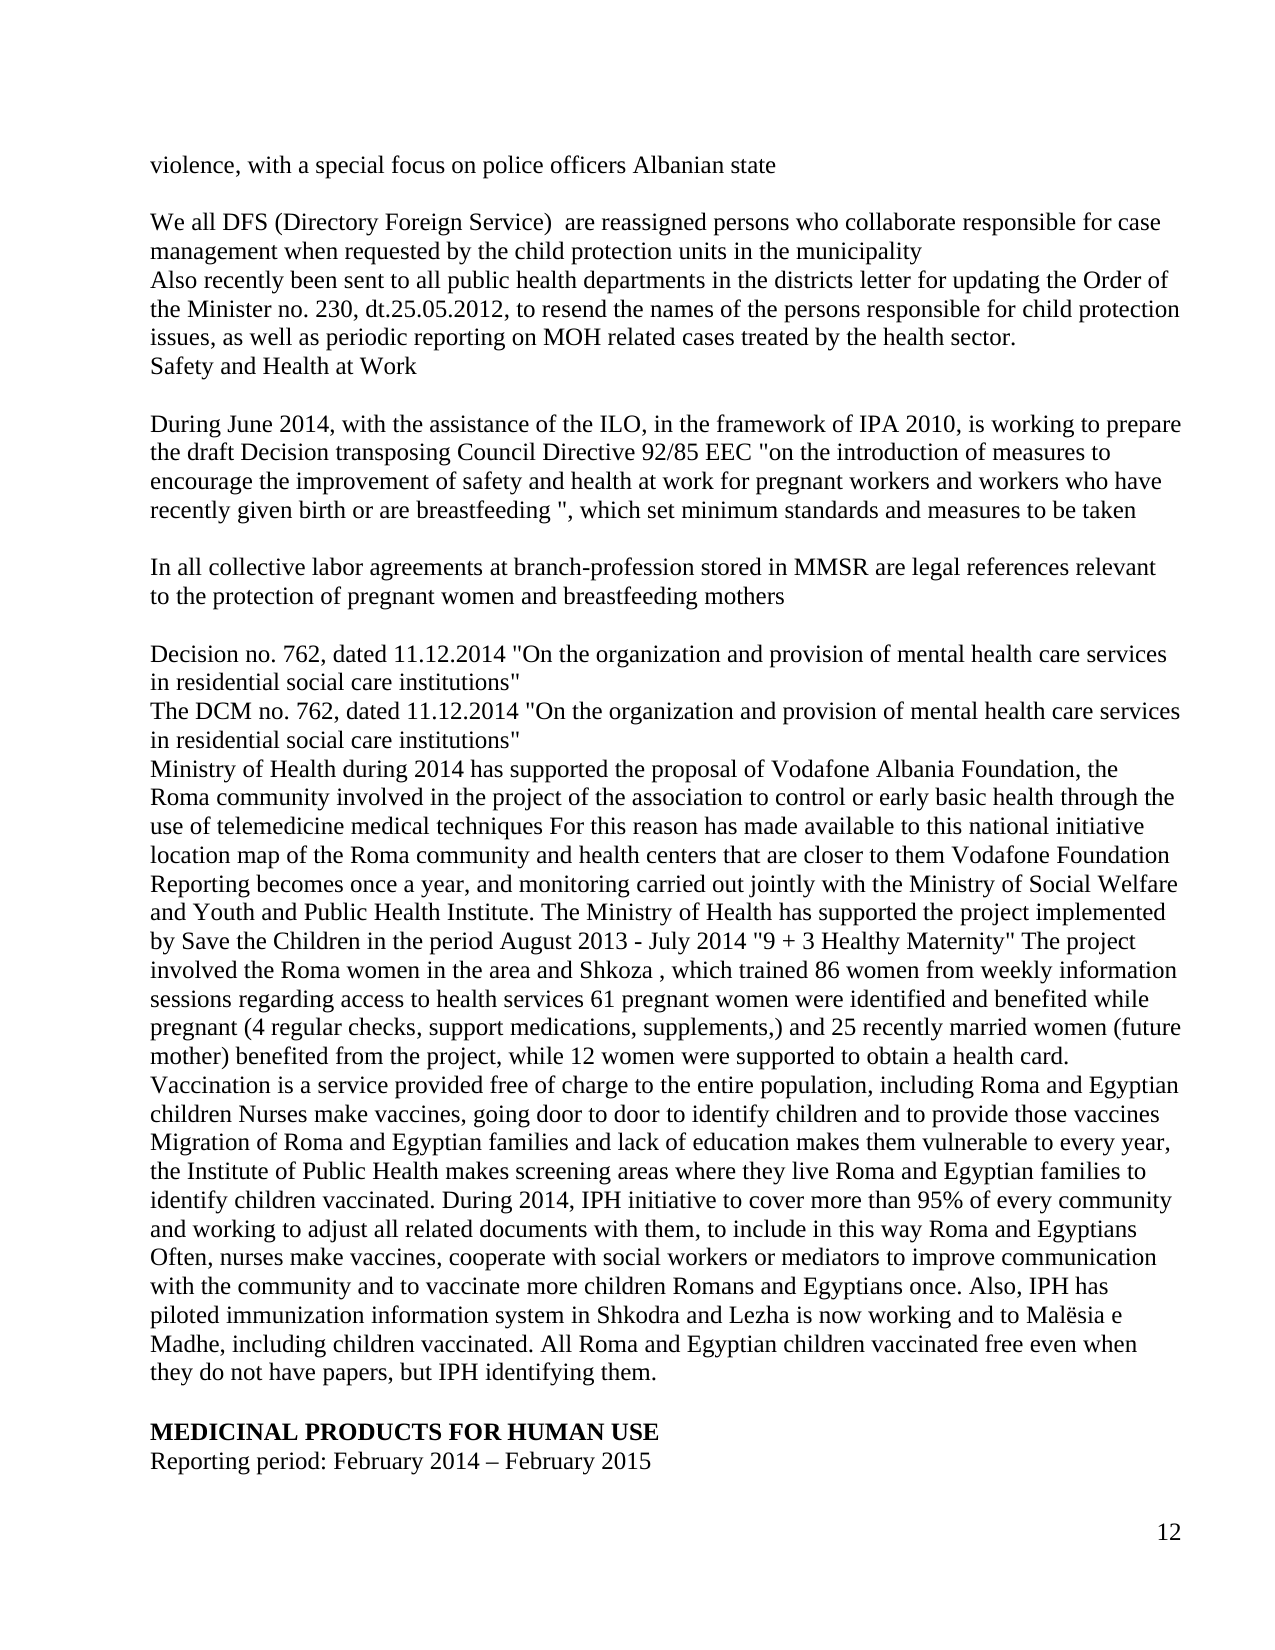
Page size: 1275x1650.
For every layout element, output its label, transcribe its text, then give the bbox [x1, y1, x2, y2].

text The DCM no. 762, dated 11.12.2014 "On the organization and provision of mental health care services in residential social care institutions" Ministry of Health during 2014 has supported the proposal of Vodafone Albania Foundation, the Roma community involved in the project of the association to control or early basic health through the use of telemedicine medical techniques For this reason has made available to this national initiative location map of the Roma community and health centers that are closer to them Vodafone Foundation Reporting becomes once a year, and monitoring carried out jointly with the Ministry of Social Welfare and Youth and Public Health Institute. The Ministry of Health has supported the project implemented by Save the Children in the period August 2013 - July 2014 "9 + 3 Healthy Maternity" The project involved the Roma women in the area and Shkoza , which trained 86 women from weekly information sessions regarding access to health services 61 pregnant women were identified and benefited while pregnant (4 regular checks, support medications, supplements,) and 25 recently married women (future mother) benefited from the project, while 12 women were supported to obtain a health card. [150, 696, 1181, 1070]
text MEDICINAL PRODUCTS FOR HUMAN USE [150, 1417, 1181, 1446]
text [150, 150, 1181, 351]
text Reporting period: February 2014 – February 2015 [150, 1446, 1181, 1475]
text Vaccination is a service provided free of charge to the entire population, including Roma and Egyptian children Nurses make vaccines, going door to door to identify children and to provide those vaccines Migration of Roma and Egyptian families and lack of education makes them vulnerable to every year, the Institute of Public Health makes screening areas where they live Roma and Egyptian families to identify children vaccinated. During 2014, IPH initiative to cover more than 95% of every community and working to adjust all related documents with them, to include in this way Roma and Egyptians Often, nurses make vaccines, cooperate with social workers or mediators to improve communication with the community and to vaccinate more children Romans and Egyptians once. Also, IPH has piloted immunization information system in Shkodra and Lezha is now working and to Malësia e Madhe, including children vaccinated. All Roma and Egyptian children vaccinated free even when they do not have papers, but IPH identifying them. [150, 1070, 1181, 1386]
text Safety and Health at Work During June 2014, with the assistance of the ILO, in the framework of IPA 2010, is working to prepare the draft Decision transposing Council Directive 92/85 EEC "on the introduction of measures to encourage the improvement of safety and health at work for pregnant workers and workers who have recently given birth or are breastfeeding ", which set minimum standards and measures to be taken In all collective labor agreements at branch-profession stored in MMSR are legal references relevant to the protection of pregnant women and breastfeeding mothers Decision no. 762, dated 11.12.2014 "On the organization and provision of mental health care services in residential social care institutions" [150, 351, 1181, 696]
